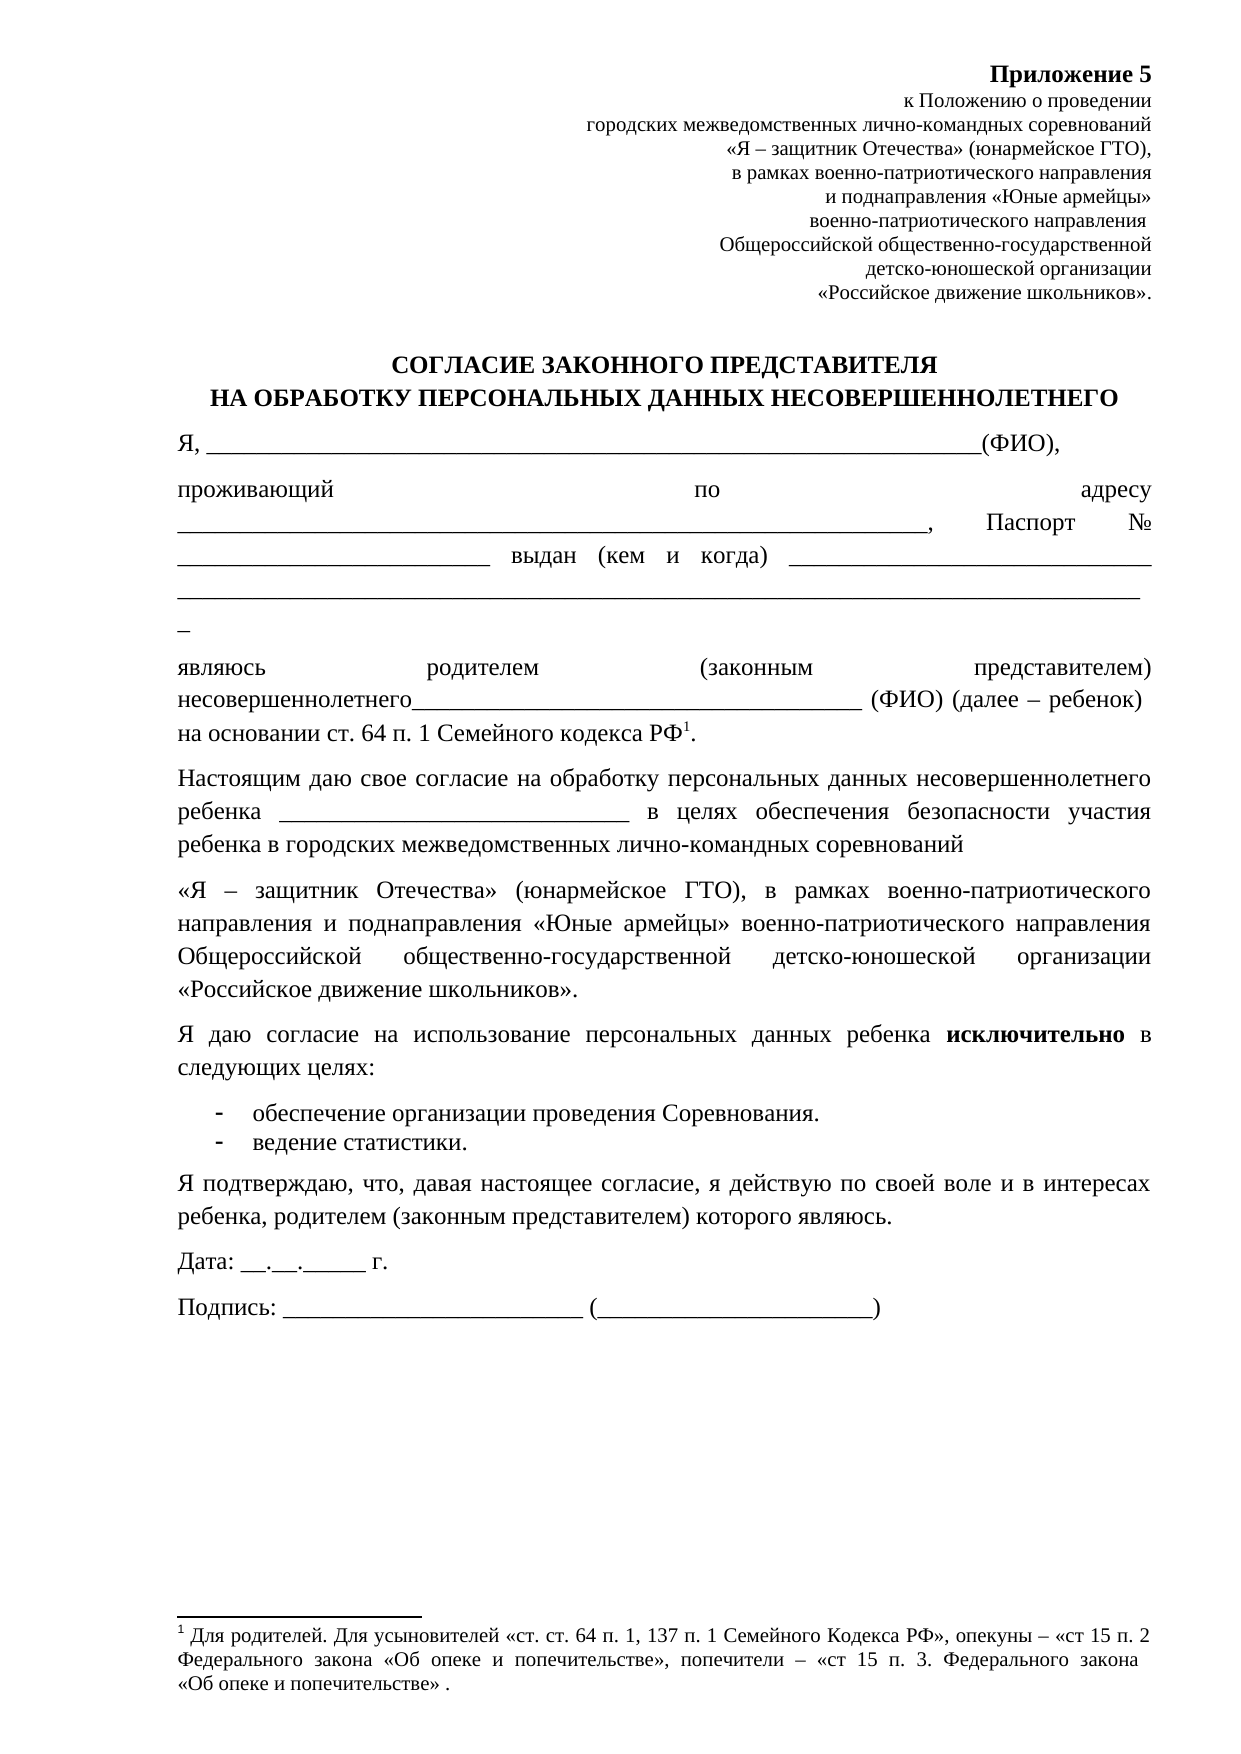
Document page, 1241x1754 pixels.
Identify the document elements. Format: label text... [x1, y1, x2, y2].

text «Я – защитник Отечества» (юнармейское ГТО), в рамках военно-патриотического направления и поднаправления «Юные армейцы» военно-патриотического направления Общероссийской общественно-государственной детско-юношеской организации «Российское движение школьников». [177, 875, 1152, 1002]
text проживающий по адресу ____________________________________________________________, Паспорт № _________________________ выдан (кем и когда) _____________________________ ______________________________________________________________________________ [177, 474, 1152, 635]
text Я, ______________________________________________________________(ФИО), [177, 428, 1152, 457]
text Я даю согласие на использование персональных данных ребенка исключительно в следующих целях: [177, 1019, 1152, 1081]
text Настоящим даю свое согласие на обработку персональных данных несовершеннолетнего ребенка ____________________________ в целях обеспечения безопасности участия ребенка в городских межведомственных лично-командных соревнований [177, 763, 1152, 858]
text Я подтверждаю, что, давая настоящее согласие, я действую по своей воле и в интересах ребенка, родителем (законным представителем) которого являюсь. [177, 1168, 1152, 1229]
text «Российское движение школьников». [177, 280, 1152, 304]
text в рамках военно-патриотического направления и поднаправления «Юные армейцы» военно-патриотического направления Общероссийской общественно-государственной детско-юношеской организации [177, 160, 1152, 280]
text Подпись: ________________________ (______________________) [177, 1292, 1152, 1321]
text Приложение 5 [177, 59, 1152, 88]
text Дата: __.__._____ г. [177, 1246, 1152, 1275]
list ведение статистики. [215, 1127, 1152, 1155]
text к Положению о проведении [177, 88, 1152, 112]
list обеспечение организации проведения Соревнования. [215, 1098, 1152, 1127]
text являюсь родителем (законным представителем) несовершеннолетнего____________________________________ (ФИО) (далее – ребенок) на основании ст. 64 п. 1 Семейного кодекса РФ. [177, 652, 1152, 746]
text городских межведомственных лично-командных соревнований [177, 112, 1152, 136]
text СОГЛАСИЕ ЗАКОННОГО ПРЕДСТАВИТЕЛЯ НА ОБРАБОТКУ ПЕРСОНАЛЬНЫХ ДАННЫХ НЕСОВЕРШЕННОЛЕТНЕГО [177, 350, 1152, 412]
text «Я – защитник Отечества» (юнармейское ГТО), [177, 136, 1152, 160]
